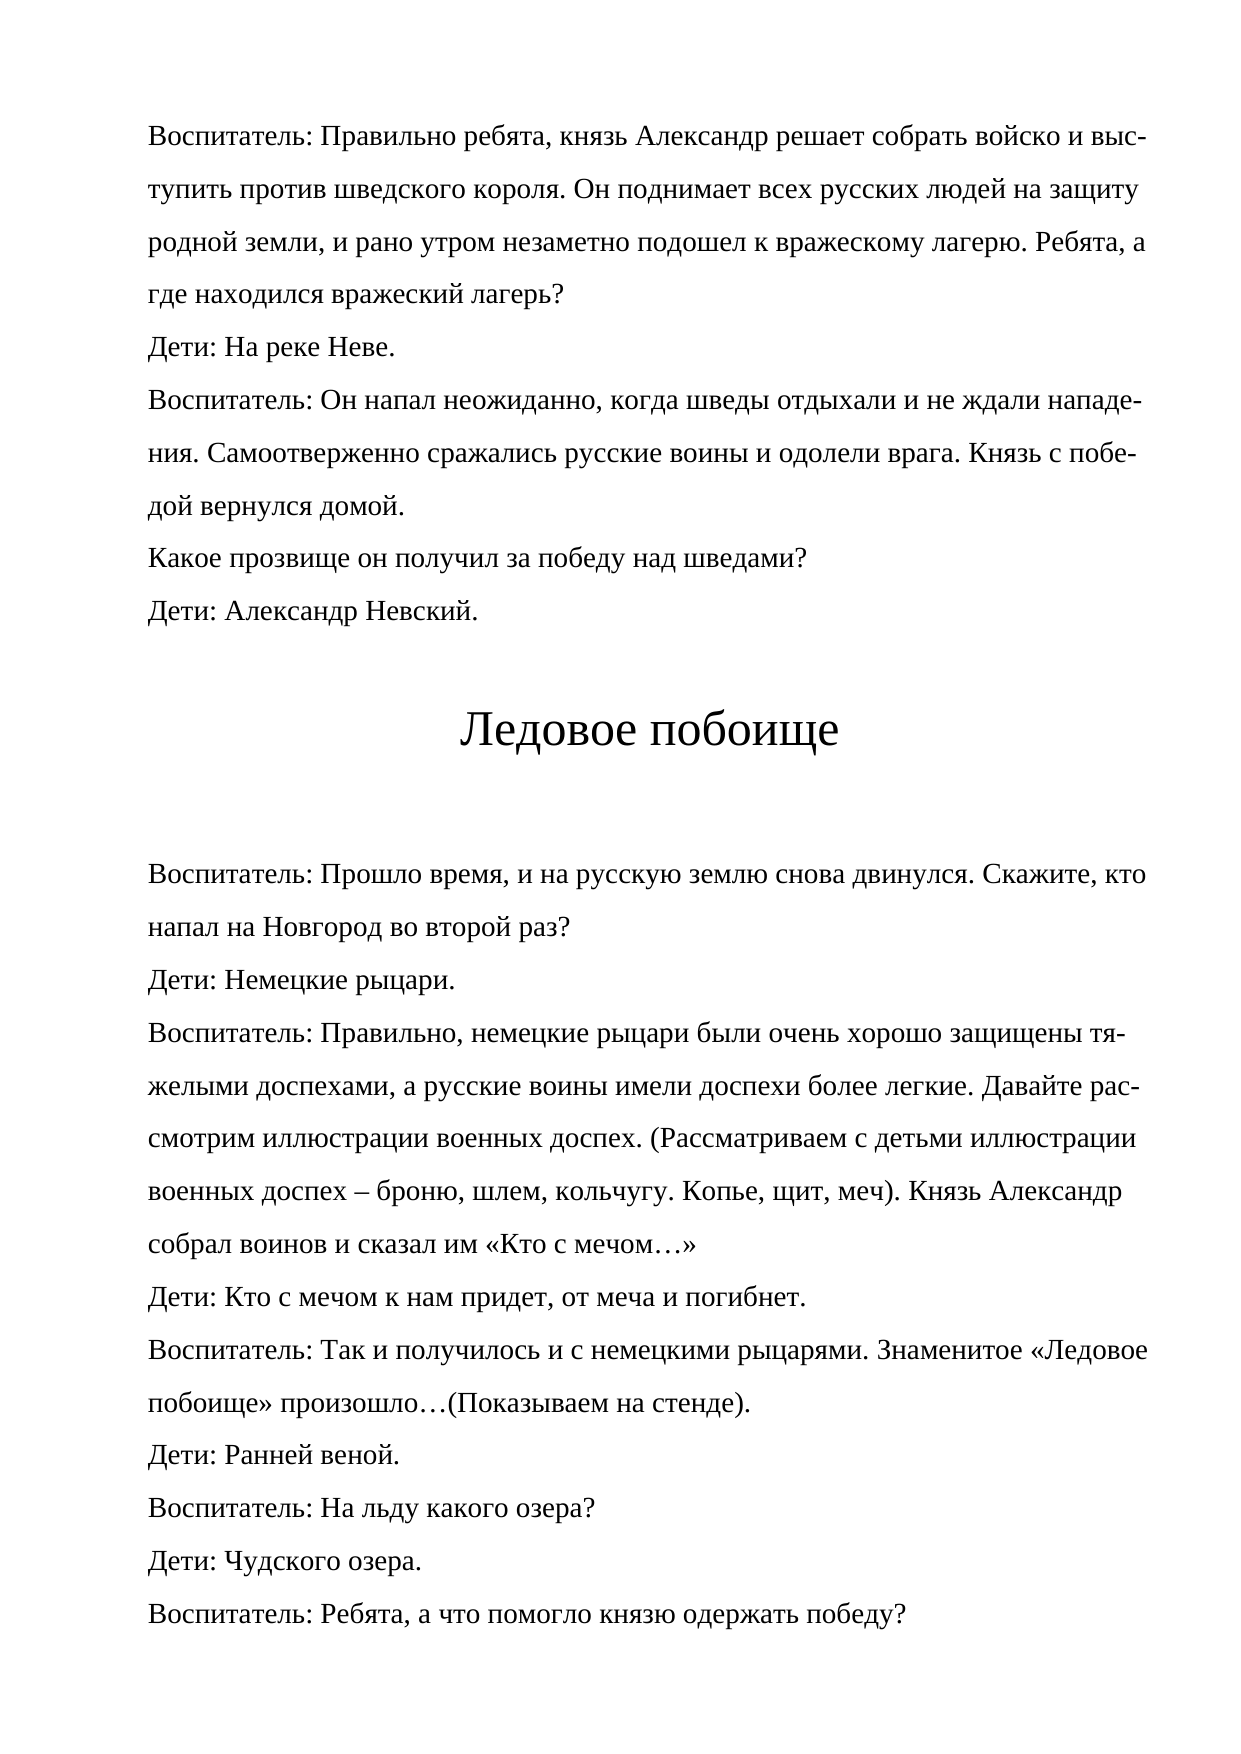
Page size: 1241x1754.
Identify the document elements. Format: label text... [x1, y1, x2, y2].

text Дети: Чудского озера. [148, 1543, 1152, 1577]
text Какое прозвище он получил за победу над шведами? [148, 541, 1152, 574]
text побоище» произошло…(Показываем на стенде). [148, 1385, 1152, 1418]
text дой вернулся домой. [148, 488, 1152, 521]
text где находился вражеский лагерь? [148, 277, 1152, 310]
text Дети: Ранней веной. [148, 1437, 1152, 1471]
text Воспитатель: Так и получилось и с немецкими рыцарями. Знаменитое «Ледовое [148, 1332, 1152, 1365]
text тупить против шведского короля. Он поднимает всех русских людей на защиту [148, 171, 1152, 204]
text родной земли, и рано утром незаметно подошел к вражескому лагерю. Ребята, а [148, 224, 1152, 257]
text Дети: Александр Невский. [148, 593, 1152, 627]
text смотрим иллюстрации военных доспех. (Рассматриваем с детьми иллюстрации [148, 1121, 1152, 1154]
text Ледовое побоище [148, 699, 1152, 757]
text собрал воинов и сказал им «Кто с мечом…» [148, 1226, 1152, 1260]
text ния. Самоотверженно сражались русские воины и одолели врага. Князь с побе- [148, 435, 1152, 468]
text Воспитатель: Правильно ребята, князь Александр решает собрать войско и выс- [148, 118, 1152, 152]
text Дети: Кто с мечом к нам придет, от меча и погибнет. [148, 1279, 1152, 1313]
text Воспитатель: На льду какого озера? [148, 1490, 1152, 1524]
text Воспитатель: Прошло время, и на русскую землю снова двинулся. Скажите, кто [148, 857, 1152, 890]
text Воспитатель: Ребята, а что помогло князю одержать победу? [148, 1596, 1152, 1629]
text желыми доспехами, а русские воины имели доспехи более легкие. Давайте рас- [148, 1068, 1152, 1101]
text Дети: На реке Неве. [148, 329, 1152, 363]
text Воспитатель: Правильно, немецкие рыцари были очень хорошо защищены тя- [148, 1015, 1152, 1048]
text Воспитатель: Он напал неожиданно, когда шведы отдыхали и не ждали нападе- [148, 382, 1152, 416]
text напал на Новгород во второй раз? [148, 909, 1152, 943]
text Дети: Немецкие рыцари. [148, 962, 1152, 996]
text военных доспех – броню, шлем, кольчугу. Копье, щит, меч). Князь Александр [148, 1173, 1152, 1207]
